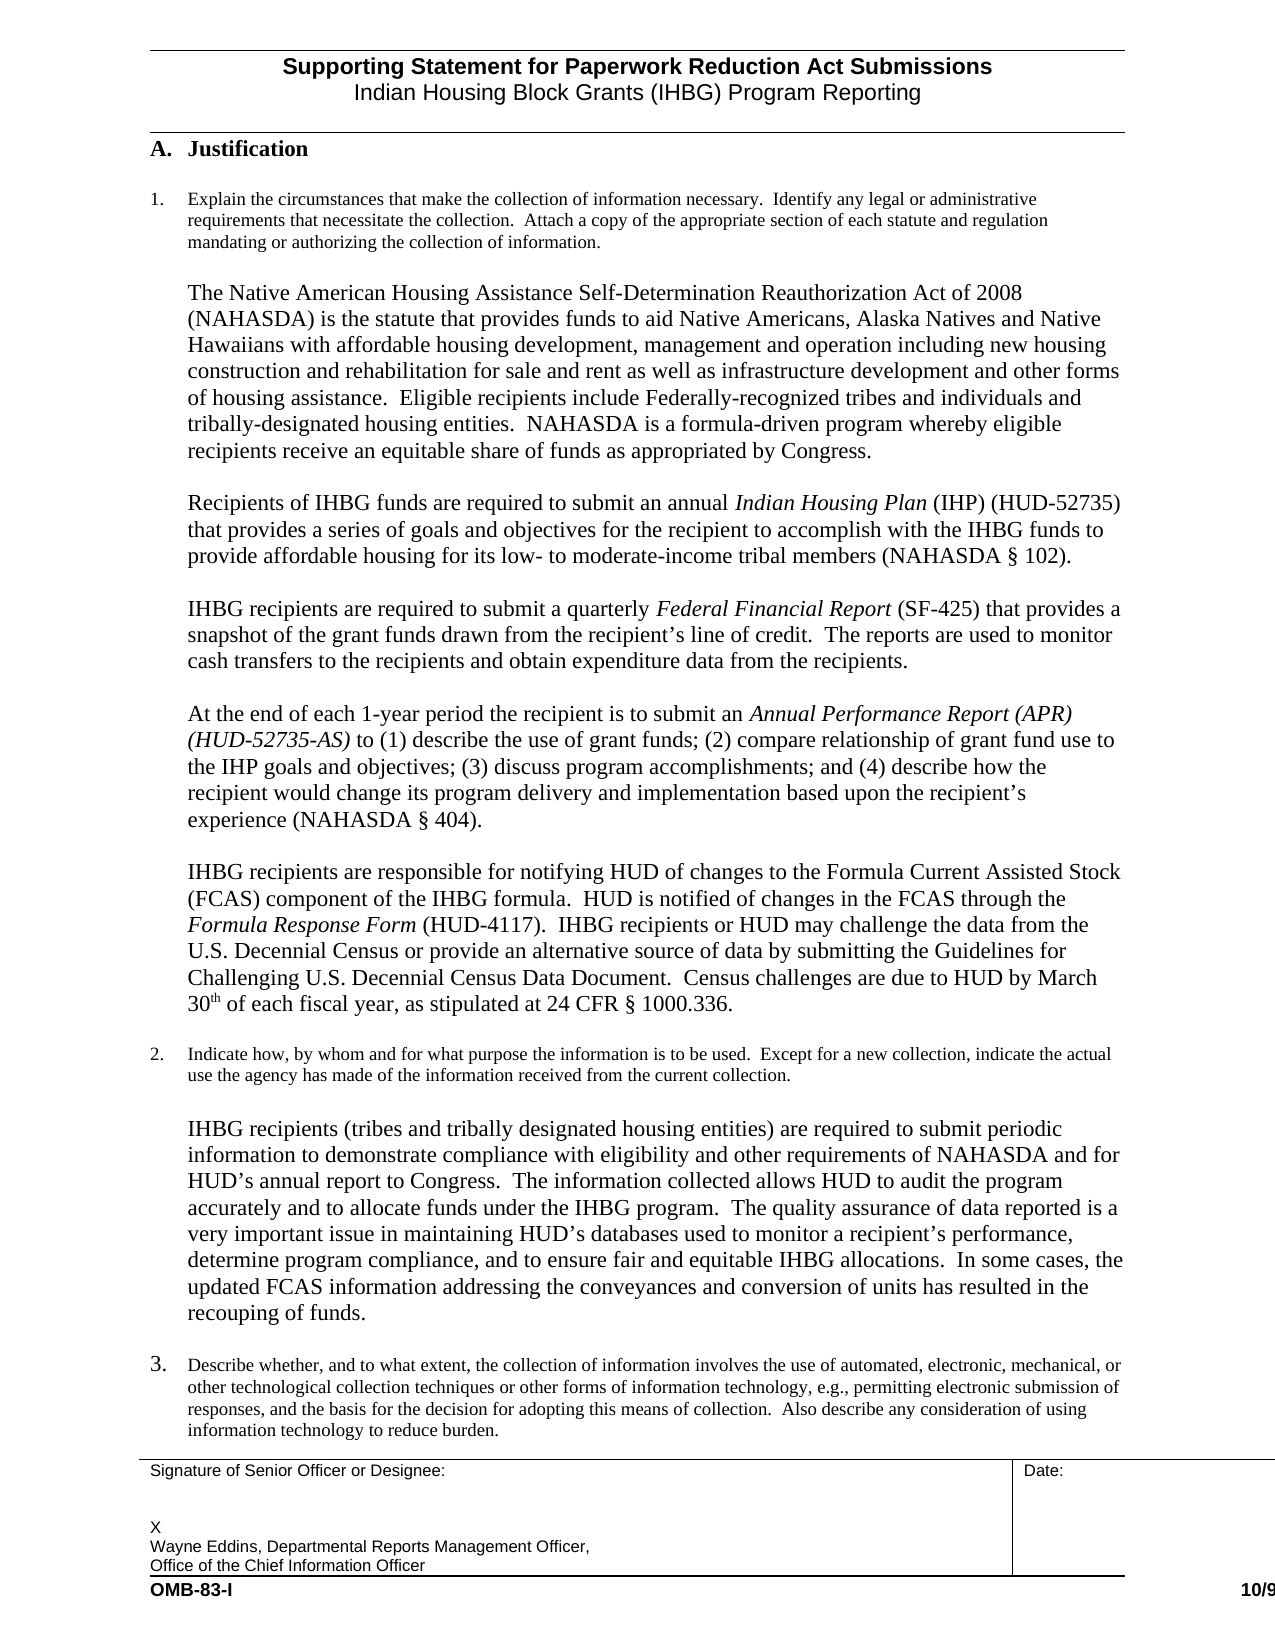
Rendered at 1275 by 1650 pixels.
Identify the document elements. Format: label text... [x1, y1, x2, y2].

text The Native American Housing Assistance Self-Determination Reauthorization Act of 2008 (NAHASDA) is the statute that provides funds to aid Native Americans, Alaska Natives and Native Hawaiians with affordable housing development, management and operation including new housing construction and rehabilitation for sale and rent as well as infrastructure development and other forms of housing assistance. Eligible recipients include Federally-recognized tribes and individuals and tribally-designated housing entities. NAHASDA is a formula-driven program whereby eligible recipients receive an equitable share of funds as appropriated by Congress. [187, 278, 1125, 463]
text IHBG recipients (tribes and tribally designated housing entities) are required to submit periodic information to demonstrate compliance with eligibility and other requirements of NAHASDA and for HUD’s annual report to Congress. The information collected allows HUD to audit the program accurately and to allocate funds under the IHBG program. The quality assurance of data reported is a very important issue in maintaining HUD’s databases used to monitor a recipient’s performance, determine program compliance, and to ensure fair and equitable IHBG allocations. In some cases, the updated FCAS information addressing the conveyances and conversion of units has resulted in the recouping of funds. [187, 1115, 1125, 1326]
text 1. Explain the circumstances that make the collection of information necessary. Identify any legal or administrative requirements that necessitate the collection. Attach a copy of the appropriate section of each statute and regulation mandating or authorizing the collection of information. [150, 187, 1125, 252]
list Justification [150, 133, 1125, 161]
text 2. Indicate how, by whom and for what purpose the information is to be used. Except for a new collection, indicate the actual use the agency has made of the information received from the current collection. [150, 1043, 1125, 1086]
text Recipients of IHBG funds are required to submit an annual Indian Housing Plan (IHP) (HUD-52735) that provides a series of goals and objectives for the recipient to accomplish with the IHBG funds to provide affordable housing for its low- to moderate-income tribal members (NAHASDA § 102). [187, 489, 1125, 568]
text IHBG recipients are responsible for notifying HUD of changes to the Formula Current Assisted Stock (FCAS) component of the IHBG formula. HUD is notified of changes in the FCAS through the Formula Response Form (HUD-4117). IHBG recipients or HUD may challenge the data from the U.S. Decennial Census or provide an alternative source of data by submitting the Guidelines for Challenging U.S. Decennial Census Data Document. Census challenges are due to HUD by March 30th of each fiscal year, as stipulated at 24 CFR § 1000.336. [187, 858, 1125, 1016]
text At the end of each 1-year period the recipient is to submit an Annual Performance Report (APR) (HUD-52735-AS) to (1) describe the use of grant funds; (2) compare relationship of grant fund use to the IHP goals and objectives; (3) discuss program accomplishments; and (4) describe how the recipient would change its program delivery and implementation based upon the recipient’s experience (NAHASDA § 404). [187, 700, 1125, 832]
text Indian Housing Block Grants (IHBG) Program Reporting [150, 79, 1125, 105]
text Supporting Statement for Paperwork Reduction Act Submissions [150, 51, 1125, 79]
text 3. Describe whether, and to what extent, the collection of information involves the use of automated, electronic, mechanical, or other technological collection techniques or other forms of information technology, e.g., permitting electronic submission of responses, and the basis for the decision for adopting this means of collection. Also describe any consideration of using information technology to reduce burden. [150, 1349, 1125, 1441]
text IHBG recipients are required to submit a quarterly Federal Financial Report (SF-425) that provides a snapshot of the grant funds drawn from the recipient’s line of credit. The reports are used to monitor cash transfers to the recipients and obtain expenditure data from the recipients. [187, 595, 1125, 674]
